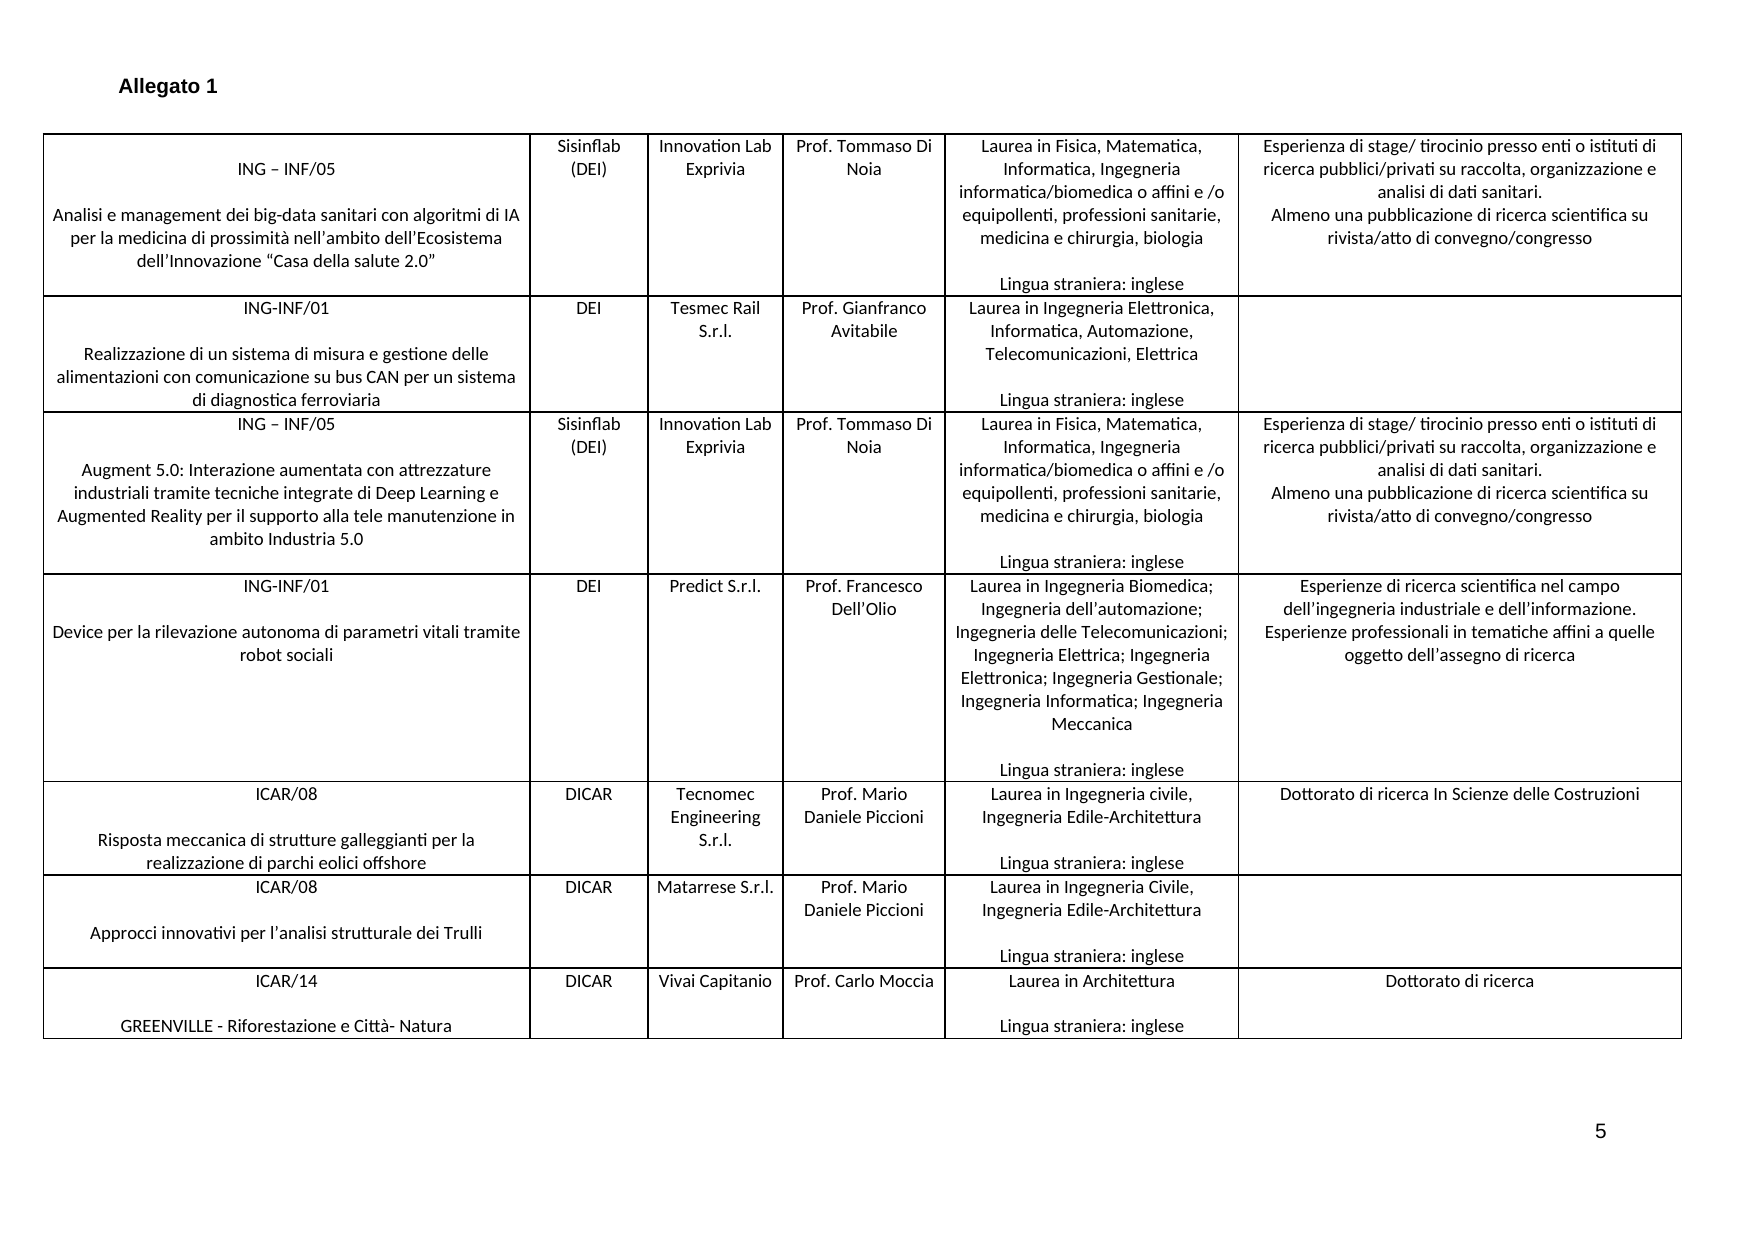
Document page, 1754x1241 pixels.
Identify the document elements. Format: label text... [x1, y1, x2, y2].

table_cell Prof. Gianfranco Avitabile [784, 297, 944, 411]
table_cell Innovation Lab Exprivia [649, 135, 782, 295]
table_cell ICAR/08 Approcci innovativi per l’analisi strutturale dei Trulli [44, 876, 529, 967]
table_cell DICAR [531, 876, 647, 967]
table_cell ING – INF/05 Analisi e management dei big-data sanitari con algoritmi di IA per la medicina di prossimità nell’ambito dell’Ecosistema dell’Innovazione “Casa della salute 2.0” [44, 135, 529, 295]
table_cell Dottorato di ricerca [1239, 969, 1681, 1038]
table_cell Esperienza di stage/ tirocinio presso enti o istituti di ricerca pubblici/privati su raccolta, organizzazione e analisi di dati sanitari. Almeno una pubblicazione di ricerca scientifica su rivista/atto di convegno/congresso [1239, 135, 1681, 295]
table_cell DEI [531, 297, 647, 411]
table_cell Tesmec Rail S.r.l. [649, 297, 782, 411]
table_cell ICAR/14 GREENVILLE - Riforestazione e Città- Natura [44, 969, 529, 1038]
table_cell Prof. Francesco Dell’Olio [784, 575, 944, 781]
table_cell DICAR [531, 782, 647, 874]
table_cell Dottorato di ricerca In Scienze delle Costruzioni [1239, 782, 1681, 874]
table_cell Laurea in Fisica, Matematica, Informatica, Ingegneria informatica/biomedica o affini e /o equipollenti, professioni sanitarie, medicina e chirurgia, biologia Lingua straniera: inglese [946, 135, 1238, 295]
table_cell [1239, 876, 1681, 967]
table_cell Matarrese S.r.l. [649, 876, 782, 967]
table_cell Laurea in Ingegneria Elettronica, Informatica, Automazione, Telecomunicazioni, Elettrica Lingua straniera: inglese [946, 297, 1238, 411]
table_cell ING-INF/01 Device per la rilevazione autonoma di parametri vitali tramite robot sociali [44, 575, 529, 781]
table_cell Sisinflab (DEI) [531, 413, 647, 573]
table_cell Laurea in Ingegneria civile, Ingegneria Edile-Architettura Lingua straniera: inglese [946, 782, 1238, 874]
table_cell Laurea in Fisica, Matematica, Informatica, Ingegneria informatica/biomedica o affini e /o equipollenti, professioni sanitarie, medicina e chirurgia, biologia Lingua straniera: inglese [946, 413, 1238, 573]
table_cell Laurea in Architettura Lingua straniera: inglese [946, 969, 1238, 1038]
table_cell DICAR [531, 969, 647, 1038]
table_cell Prof. Carlo Moccia [784, 969, 944, 1038]
table_cell ICAR/08 Risposta meccanica di strutture galleggianti per la realizzazione di parchi eolici offshore [44, 782, 529, 874]
table_cell Prof. Tommaso Di Noia [784, 135, 944, 295]
table_cell Vivai Capitanio [649, 969, 782, 1038]
table_cell ING-INF/01 Realizzazione di un sistema di misura e gestione delle alimentazioni con comunicazione su bus CAN per un sistema di diagnostica ferroviaria [44, 297, 529, 411]
table_cell Esperienze di ricerca scientifica nel campo dell’ingegneria industriale e dell’informazione. Esperienze professionali in tematiche affini a quelle oggetto dell’assegno di ricerca [1239, 575, 1681, 781]
table_cell Prof. Mario Daniele Piccioni [784, 876, 944, 967]
table_cell Sisinflab (DEI) [531, 135, 647, 295]
table_cell Laurea in Ingegneria Biomedica; Ingegneria dell’automazione; Ingegneria delle Telecomunicazioni; Ingegneria Elettrica; Ingegneria Elettronica; Ingegneria Gestionale; Ingegneria Informatica; Ingegneria Meccanica Lingua straniera: inglese [946, 575, 1238, 781]
table_cell ING – INF/05 Augment 5.0: Interazione aumentata con attrezzature industriali tramite tecniche integrate di Deep Learning e Augmented Reality per il supporto alla tele manutenzione in ambito Industria 5.0 [44, 413, 529, 573]
table_cell [1239, 297, 1681, 411]
table_cell Prof. Mario Daniele Piccioni [784, 782, 944, 874]
table_cell Prof. Tommaso Di Noia [784, 413, 944, 573]
table_cell Predict S.r.l. [649, 575, 782, 781]
table_cell Laurea in Ingegneria Civile, Ingegneria Edile-Architettura Lingua straniera: inglese [946, 876, 1238, 967]
table_cell DEI [531, 575, 647, 781]
table_cell Innovation Lab Exprivia [649, 413, 782, 573]
table_cell Tecnomec Engineering S.r.l. [649, 782, 782, 874]
table_cell Esperienza di stage/ tirocinio presso enti o istituti di ricerca pubblici/privati su raccolta, organizzazione e analisi di dati sanitari. Almeno una pubblicazione di ricerca scientifica su rivista/atto di convegno/congresso [1239, 413, 1681, 573]
